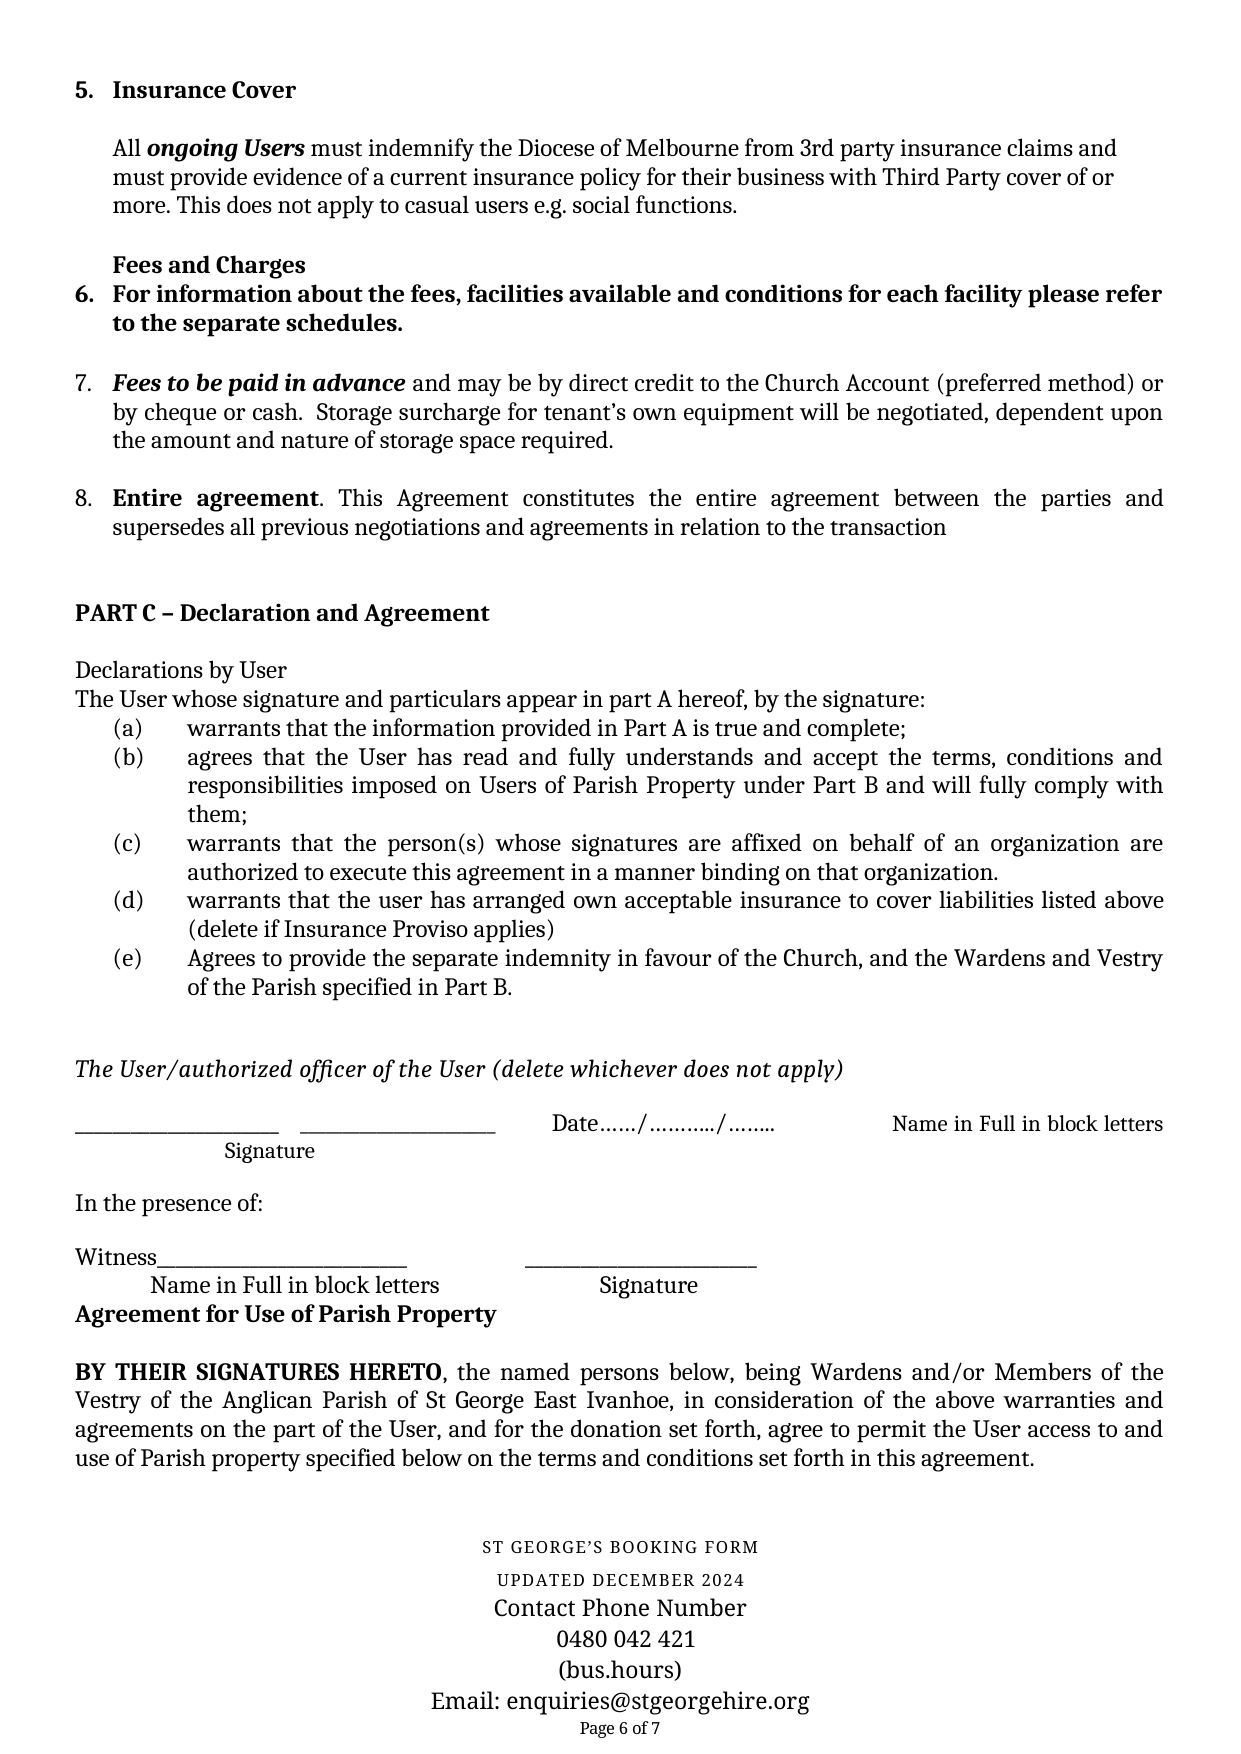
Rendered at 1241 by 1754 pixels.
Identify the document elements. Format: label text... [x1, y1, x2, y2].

list warrants that the user has arranged own acceptable insurance to cover liabilities listed above (delete if Insurance Proviso applies) [112, 886, 1165, 944]
text BY THEIR SIGNATURES HERETO, the named persons below, being Wardens and/or Members of the Vestry of the Anglican Parish of St George East Ivanhoe, in consideration of the above warranties and agreements on the part of the User, and for the donation set forth, agree to permit the User access to and use of Parish property specified below on the terms and conditions set forth in this agreement. [75, 1357, 1165, 1472]
text PART C – Declaration and Agreement [75, 599, 1165, 627]
text Declarations by User [75, 656, 1165, 685]
list For information about the fees, facilities available and conditions for each facility please refer to the separate schedules. [75, 280, 1165, 369]
list Entire agreement. This Agreement constitutes the entire agreement between the parties and supersedes all previous negotiations and agreements in relation to the transaction [75, 484, 1165, 541]
list Agrees to provide the separate indemnity in favour of the Church, and the Wardens and Vestry of the Parish specified in Part B. [112, 944, 1165, 1001]
list agrees that the User has read and fully understands and accept the terms, conditions and responsibilities imposed on Users of Parish Property under Part B and will fully comply with them; [112, 742, 1165, 829]
text Name in Full in block letters Signature [75, 1271, 1165, 1300]
subtitle The User/authorized officer of the User (delete whichever does not apply) [75, 1055, 1165, 1084]
list warrants that the person(s) whose signatures are affixed on behalf of an organization are authorized to execute this agreement in a manner binding on that organization. [112, 829, 1165, 886]
text Fees and Charges [75, 251, 1165, 280]
list Insurance Cover [75, 76, 1165, 105]
list warrants that the information provided in Part A is true and complete; [112, 714, 1165, 742]
text Witness___________________________ _________________________ [75, 1242, 1165, 1271]
text ______________________ _______________________ Date……/………../…….. Name in Full in block letters Signature [75, 1109, 1165, 1164]
text All ongoing Users must indemnify the Diocese of Melbourne from 3rd party insurance claims and must provide evidence of a current insurance policy for their business with Third Party cover of or more. This does not apply to casual users e.g. social functions. [112, 134, 1165, 251]
list Fees to be paid in advance and may be by direct credit to the Church Account (preferred method) or by cheque or cash. Storage surcharge for tenant’s own equipment will be negotiated, dependent upon the amount and nature of storage space required. [75, 369, 1165, 455]
text In the presence of: [75, 1189, 1165, 1217]
text Agreement for Use of Parish Property [75, 1300, 1165, 1329]
text The User whose signature and particulars appear in part A hereof, by the signature: [75, 685, 1165, 714]
